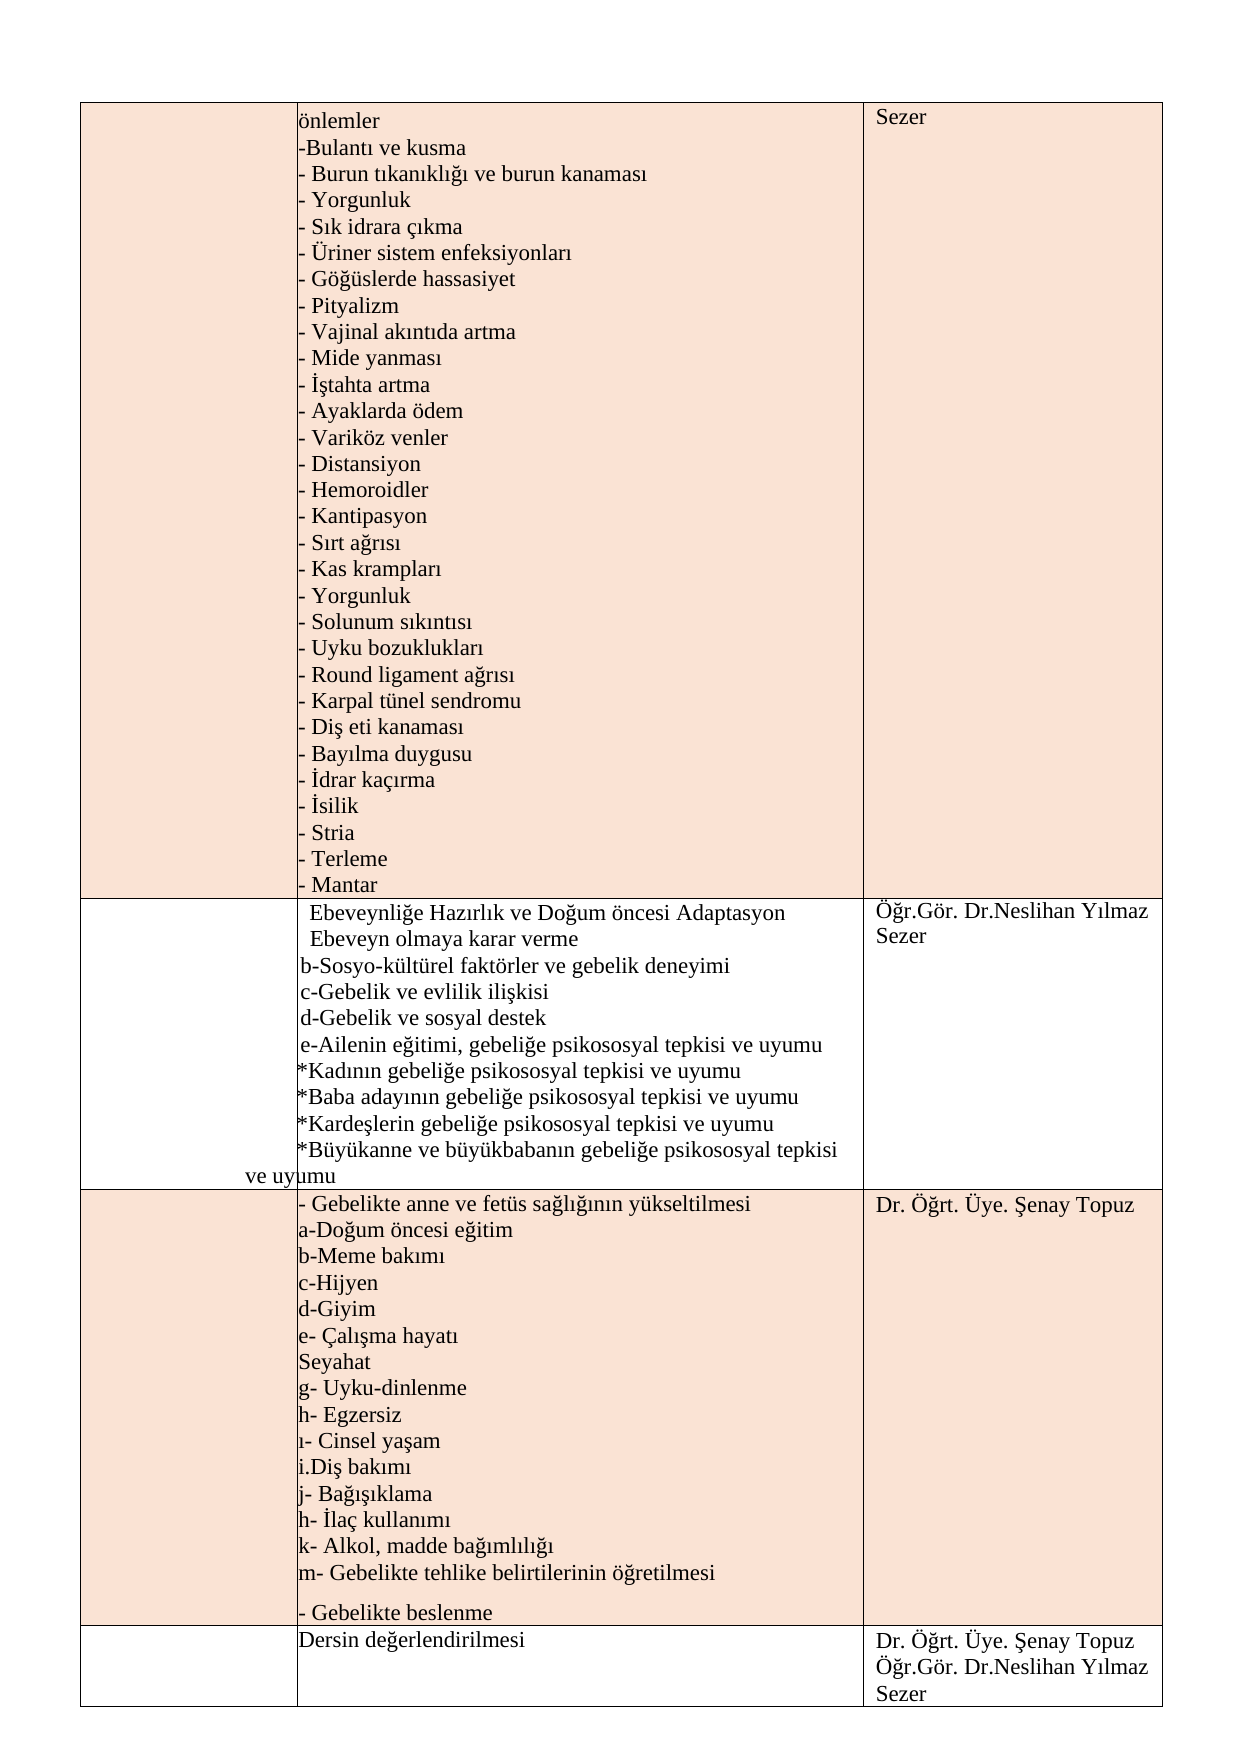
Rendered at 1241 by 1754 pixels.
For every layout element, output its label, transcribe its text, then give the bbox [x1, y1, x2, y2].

table_cell Ebeveynliğe Hazırlık ve Doğum öncesi Adaptasyon Ebeveyn olmaya karar verme b-Sosyo-kültürel faktörler ve gebelik deneyimi c-Gebelik ve evlilik ilişkisi d-Gebelik ve sosyal destek e-Ailenin eğitimi, gebeliğe psikososyal tepkisi ve uyumu *Kadının gebeliğe psikososyal tepkisi ve uyumu *Baba adayının gebeliğe psikososyal tepkisi ve uyumu *Kardeşlerin gebeliğe psikososyal tepkisi ve uyumu *Büyükanne ve büyükbabanın gebeliğe psikososyal tepkisi ve uyumu [298, 899, 863, 1189]
table_cell Dr. Öğrt. Üye. Şenay Topuz [864, 1190, 1162, 1625]
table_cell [298, 103, 863, 898]
table_cell [81, 1190, 297, 1625]
table_cell [81, 899, 297, 1189]
table_cell Dr. Öğrt. Üye. Şenay Topuz Öğr.Gör. Dr.Neslihan Yılmaz Sezer [864, 1626, 1162, 1706]
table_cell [864, 103, 1162, 898]
table_cell - Gebelikte anne ve fetüs sağlığının yükseltilmesi a-Doğum öncesi eğitim b-Meme bakımı c-Hijyen d-Giyim e- Çalışma hayatı Seyahat g- Uyku-dinlenme h- Egzersiz ı- Cinsel yaşam i.Diş bakımı j- Bağışıklama h- İlaç kullanımı k- Alkol, madde bağımlılığı m- Gebelikte tehlike belirtilerinin öğretilmesi - Gebelikte beslenme [298, 1190, 863, 1625]
table_cell Öğr.Gör. Dr.Neslihan Yılmaz Sezer [864, 899, 1162, 1189]
table_cell [81, 1626, 297, 1706]
table_cell [81, 103, 297, 898]
table_cell Dersin değerlendirilmesi [298, 1626, 863, 1706]
